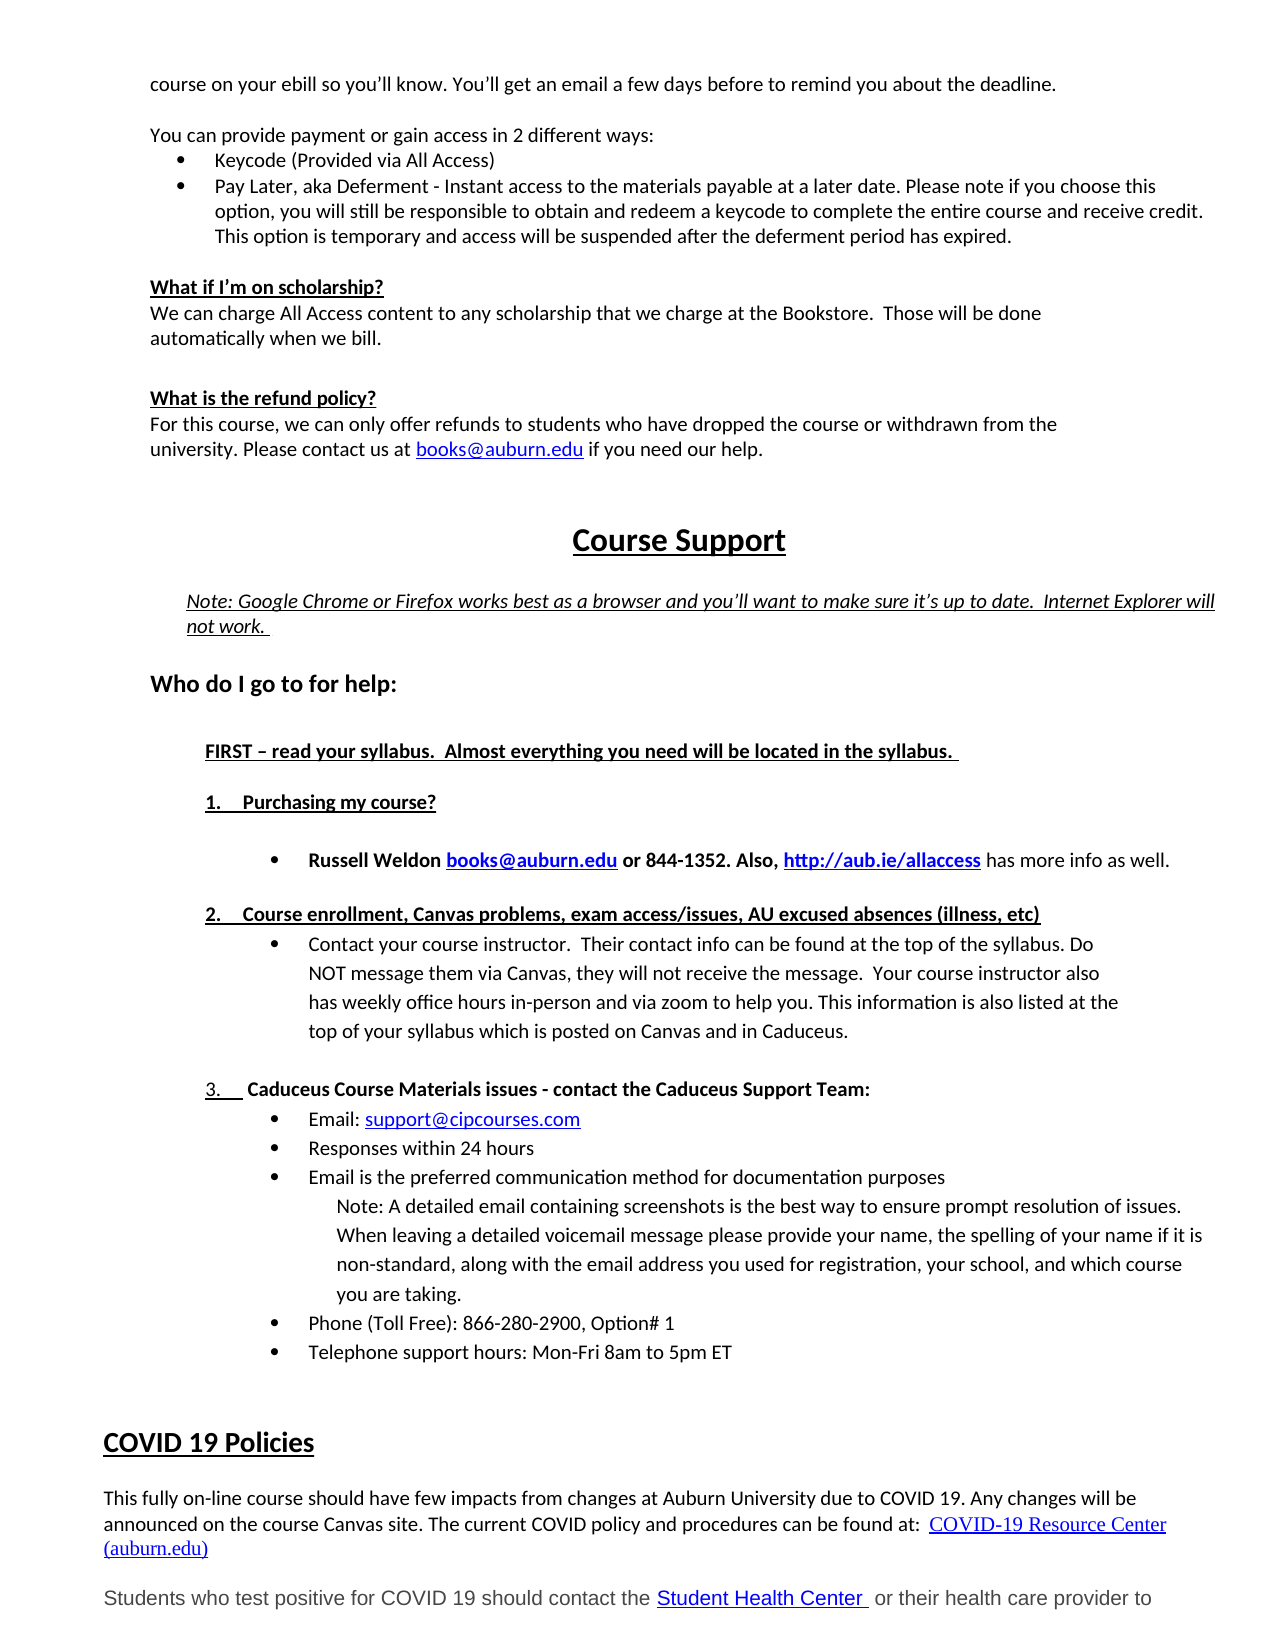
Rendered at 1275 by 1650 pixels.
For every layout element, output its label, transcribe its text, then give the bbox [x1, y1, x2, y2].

list Pay Later, aka Deferment - Instant access to the materials payable at a later date. Please note if you choose this option, you will still be responsible to obtain and redeem a keycode to complete the entire course and receive credit. This option is temporary and access will be suspended after the deferment period has expired. [177, 173, 1219, 249]
list Course enrollment, Canvas problems, exam access/issues, AU excused absences (illness, etc) [205, 902, 1127, 927]
text This fully on-line course should have few impacts from changes at Auburn University due to COVID 19. Any changes will be announced on the course Canvas site. The current COVID policy and procedures can be found at: COVID-19 Resource Center (auburn.edu) [103, 1485, 1219, 1560]
list Note: A detailed email containing screenshots is the best way to ensure prompt resolution of issues. When leaving a detailed voicemail message please provide your name, the spelling of your name if it is non-standard, along with the email address you used for registration, your school, and which course you are taking. [336, 1193, 1219, 1306]
list Course Support [139, 519, 1219, 588]
list Email is the preferred communication method for documentation purposes [271, 1164, 1127, 1189]
subtitle FIRST – read your syllabus. Almost everything you need will be located in the syllabus. [150, 738, 1219, 763]
list Telephone support hours: Mon-Fri 8am to 5pm ET [271, 1339, 1127, 1364]
list Phone (Toll Free): 866-280-2900, Option# 1 [271, 1310, 1127, 1335]
subtitle What if I’m on scholarship? [150, 274, 1219, 300]
list Caduceus Course Materials issues - contact the Caduceus Support Team: [205, 1077, 1127, 1102]
list Contact your course instructor. Their contact info can be found at the top of the syllabus. Do NOT message them via Canvas, they will not receive the message. Your course instructor also has weekly office hours in-person and via zoom to help you. This information is also listed at the top of your syllabus which is posted on Canvas and in Caduceus. [271, 931, 1127, 1044]
text For this course, we can only offer refunds to students who have dropped the course or withdrawn from the university. Please contact us at books@auburn.edu if you need our help. [150, 411, 1131, 462]
text COVID 19 Policies [103, 1424, 1219, 1460]
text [103, 1586, 1196, 1609]
text Who do I go to for help: [150, 668, 1127, 698]
list Responses within 24 hours [271, 1135, 1127, 1160]
text You can provide payment or gain access in 2 different ways: [150, 122, 1219, 147]
list Keycode (Provided via All Access) [177, 147, 1219, 173]
subtitle What is the refund policy? [150, 385, 1219, 411]
text We can charge All Access content to any scholarship that we charge at the Bookstore. Those will be done automatically when we bill. [150, 300, 1131, 351]
subtitle Russell Weldon books@auburn.edu or 844-1352. Also, http://aub.ie/allaccess has more info as well. [271, 847, 1219, 872]
list Note: Google Chrome or Firefox works best as a browser and you’ll want to make sure it’s up to date. Internet Explorer will not work. [186, 588, 1219, 639]
text course on your ebill so you’ll know. You’ll get an email a few days before to remind you about the deadline. [150, 71, 1219, 122]
subtitle Purchasing my course? [205, 789, 1219, 815]
list Email: support@cipcourses.com [271, 1106, 1127, 1131]
